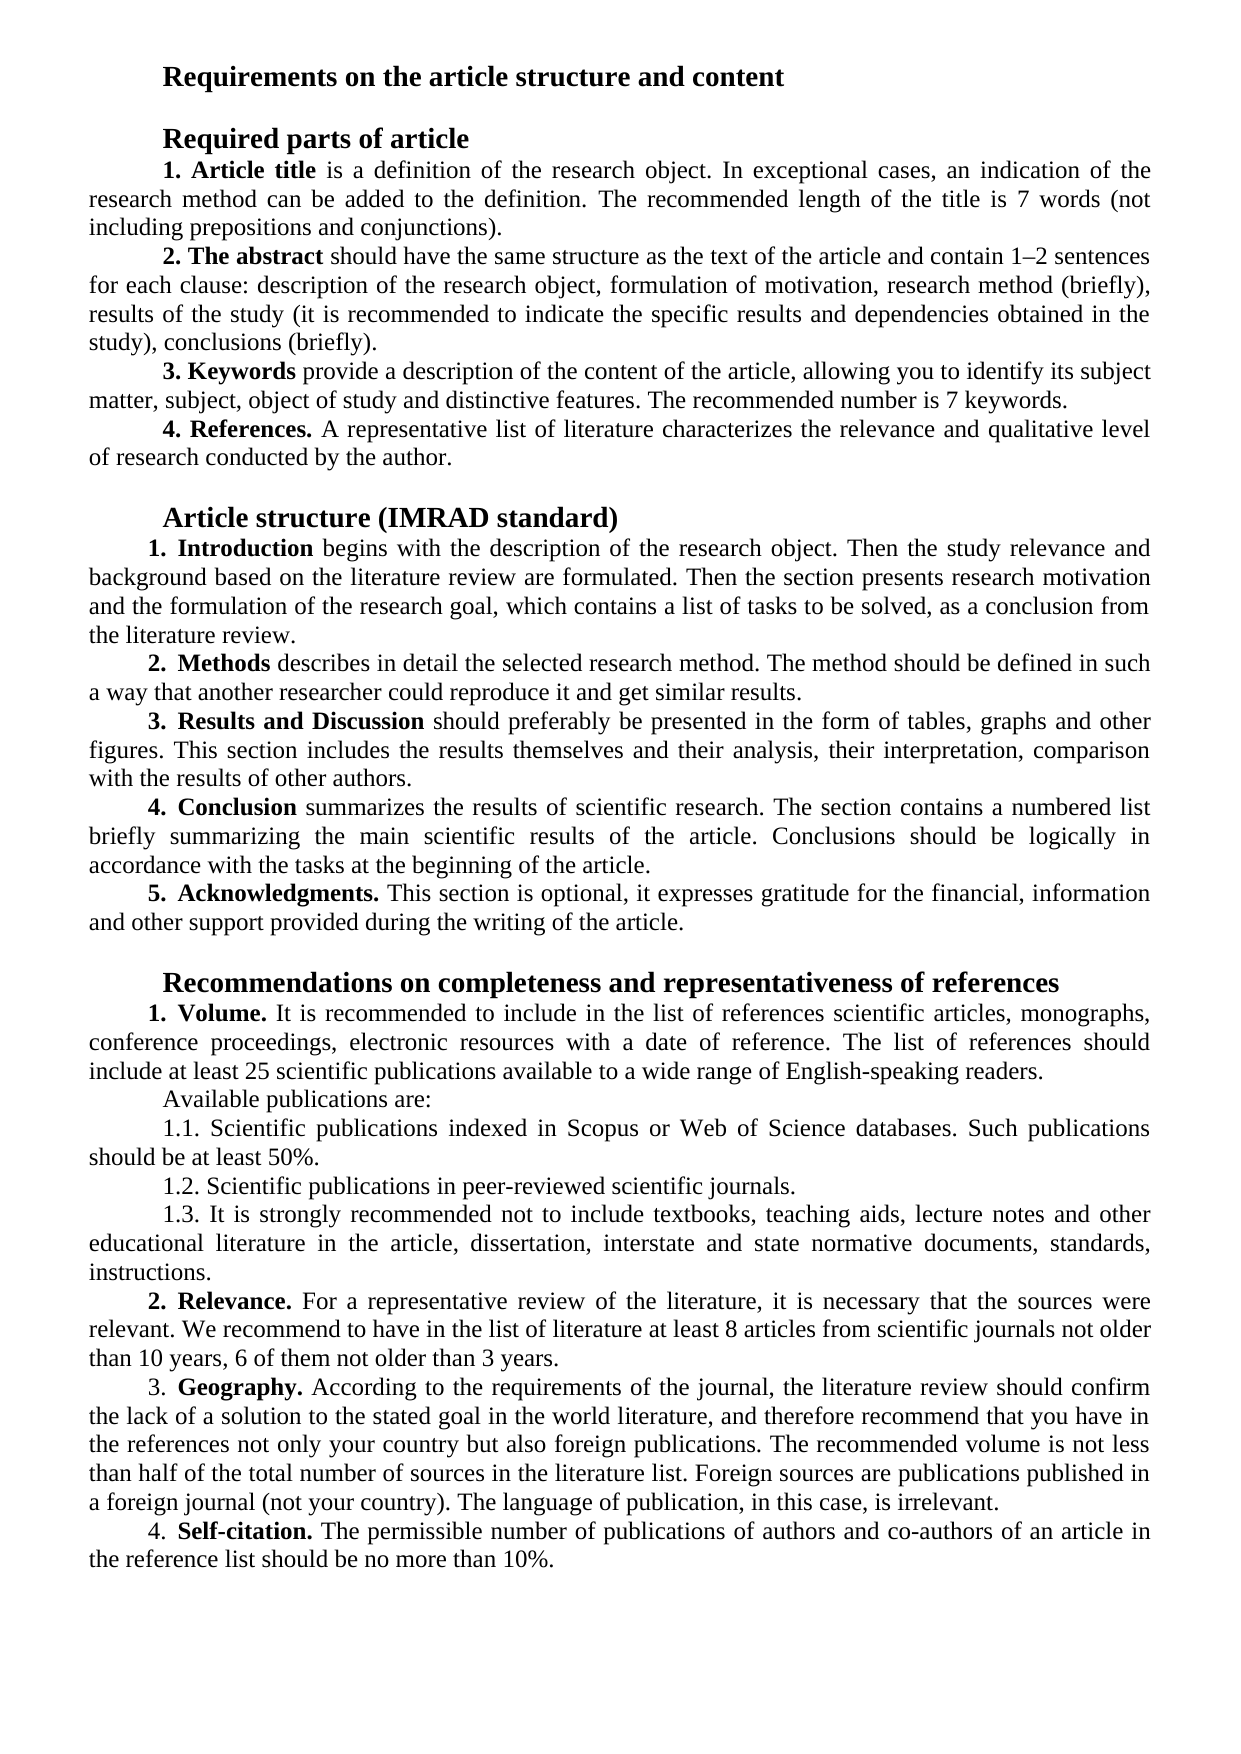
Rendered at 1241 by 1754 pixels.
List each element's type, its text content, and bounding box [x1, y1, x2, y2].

list Volume. It is recommended to include in the list of references scientific articles, monographs, conference proceedings, electronic resources with a date of reference. The list of references should include at least 25 scientific publications available to a wide range of English-speaking readers. [89, 998, 1152, 1084]
list Introduction begins with the description of the research object. Then the study relevance and background based on the literature review are formulated. Then the section presents research motivation and the formulation of the research goal, which contains a list of tasks to be solved, as a conclusion from the literature review. [89, 533, 1152, 648]
list Self-citation. The permissible number of publications of authors and co-authors of an article in the reference list should be no more than 10%. [89, 1516, 1152, 1573]
text Recommendations on completeness and representativeness of references [89, 965, 1152, 998]
list Relevance. For a representative review of the literature, it is necessary that the sources were relevant. We recommend to have in the list of literature at least 8 articles from scientific journals not older than 10 years, 6 of them not older than 3 years. [89, 1286, 1152, 1372]
list Results and Discussion should preferably be presented in the form of tables, graphs and other figures. This section includes the results themselves and their analysis, their interpretation, comparison with the results of other authors. [89, 706, 1152, 792]
list Geography. According to the requirements of the journal, the literature review should confirm the lack of a solution to the stated goal in the world literature, and therefore recommend that you have in the references not only your country but also foreign publications. The recommended volume is not less than half of the total number of sources in the literature list. Foreign sources are publications published in a foreign journal (not your country). The language of publication, in this case, is irrelevant. [89, 1372, 1152, 1516]
text Available publications are: [89, 1084, 1152, 1113]
text 1.2. Scientific publications in peer-reviewed scientific journals. [89, 1171, 1152, 1199]
text 1. Article title is a definition of the research object. In exceptional cases, an indication of the research method can be added to the definition. The recommended length of the title is 7 words (not including prepositions and conjunctions). [89, 155, 1152, 241]
text 4. References. A representative list of literature characterizes the relevance and qualitative level of research conducted by the author. [89, 414, 1152, 471]
text Required parts of article [89, 121, 1152, 155]
list Acknowledgments. This section is optional, it expresses gratitude for the financial, information and other support provided during the writing of the article. [89, 878, 1152, 936]
text 1.3. It is strongly recommended not to include textbooks, teaching aids, lecture notes and other educational literature in the article, dissertation, interstate and state normative documents, standards, instructions. [89, 1199, 1152, 1286]
text 1.1. Scientific publications indexed in Scopus or Web of Science databases. Such publications should be at least 50%. [89, 1113, 1152, 1171]
text 2. The abstract should have the same structure as the text of the article and contain 1–2 sentences for each clause: description of the research object, formulation of motivation, research method (briefly), results of the study (it is recommended to indicate the specific results and dependencies obtained in the study), conclusions (briefly). [89, 241, 1152, 356]
text 3. Keywords provide a description of the content of the article, allowing you to identify its subject matter, subject, object of study and distinctive features. The recommended number is 7 keywords. [89, 356, 1152, 414]
text Article structure (IMRAD standard) [89, 500, 1152, 533]
list Methods describes in detail the selected research method. The method should be defined in such a way that another researcher could reproduce it and get similar results. [89, 648, 1152, 706]
text Requirements on the article structure and content [89, 59, 1152, 93]
list Conclusion summarizes the results of scientific research. The section contains a numbered list briefly summarizing the main scientific results of the article. Conclusions should be logically in accordance with the tasks at the beginning of the article. [89, 792, 1152, 878]
